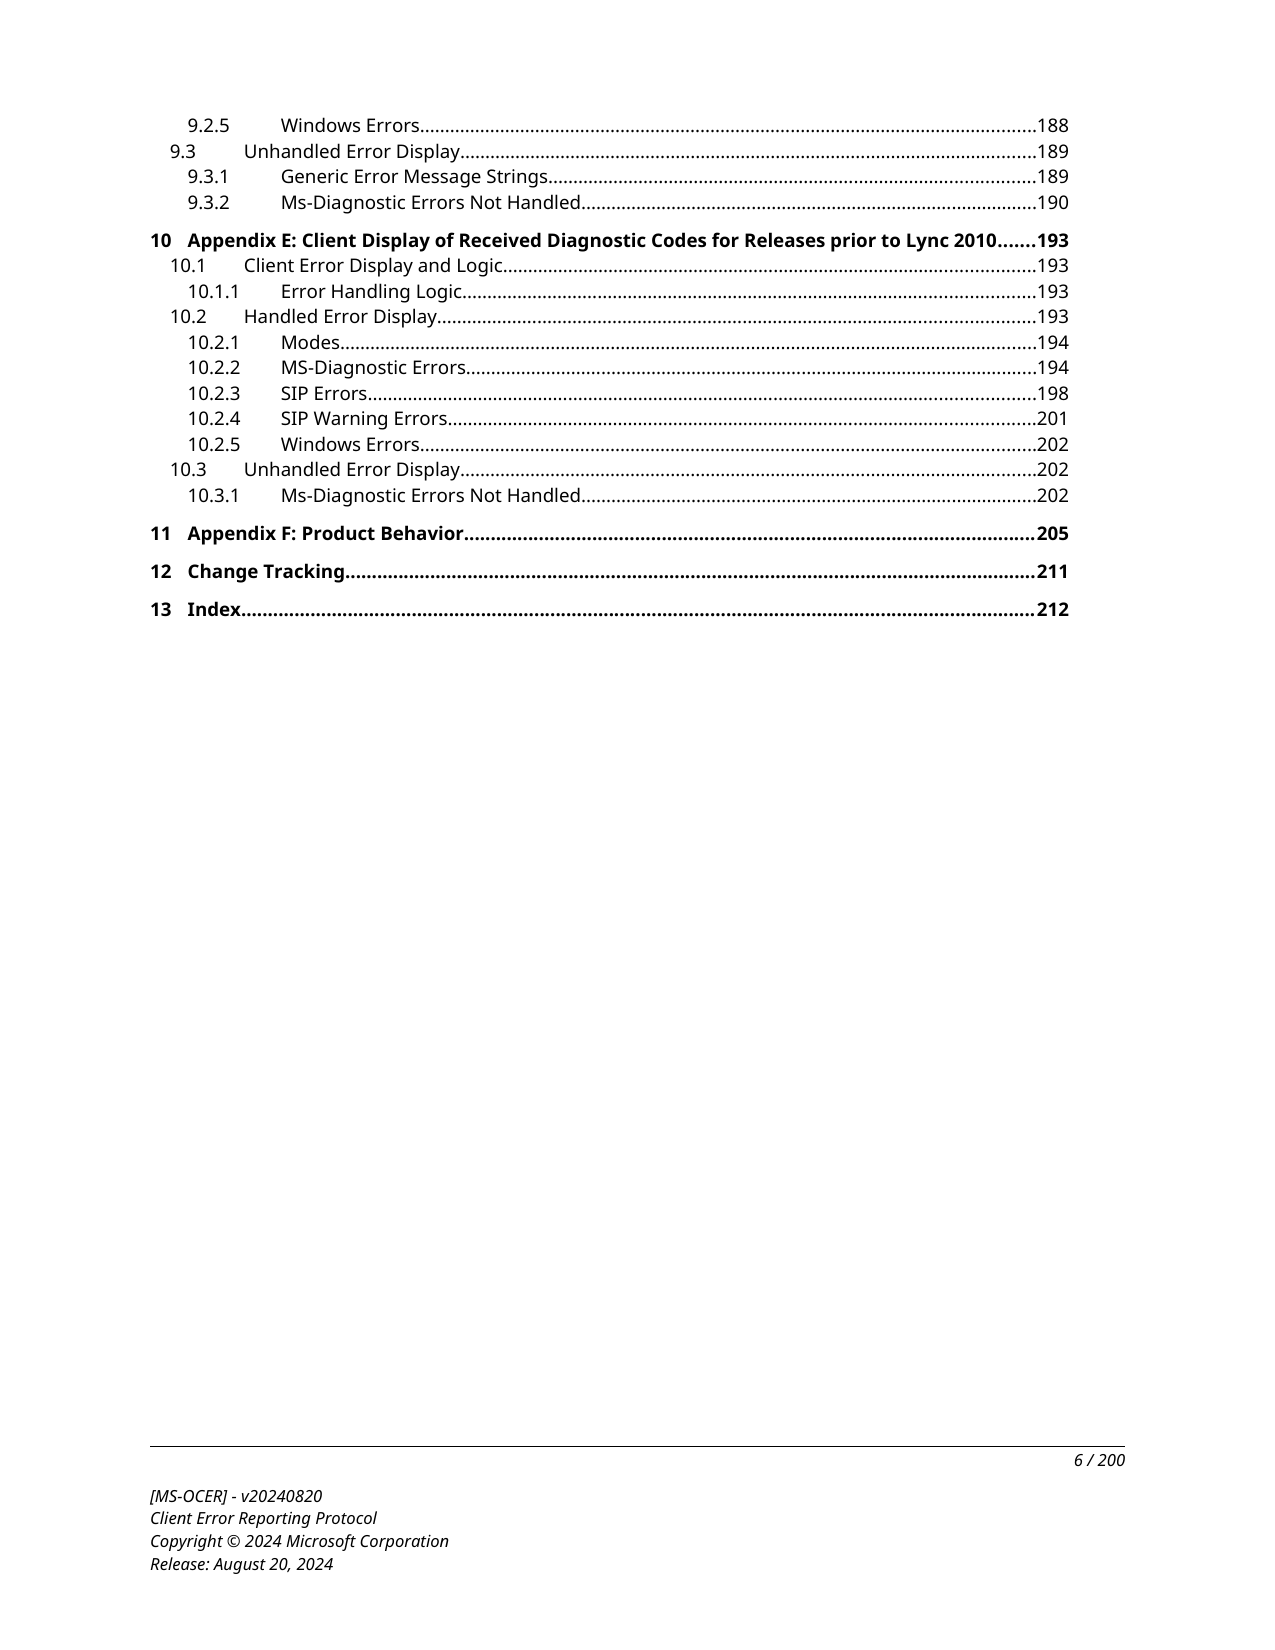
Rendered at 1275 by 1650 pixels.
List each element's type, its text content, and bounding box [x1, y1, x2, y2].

text 10.2.2 MS-Diagnostic Errors 194 [187, 355, 1078, 380]
text 10.2 Handled Error Display 193 [169, 304, 1078, 329]
text 13 Index 212 [150, 596, 1078, 622]
text 12 Change Tracking 211 [150, 558, 1078, 584]
text 10.3 Unhandled Error Display 202 [169, 457, 1078, 482]
text 9.3.1 Generic Error Message Strings 189 [187, 163, 1078, 189]
text 10.1 Client Error Display and Logic 193 [169, 253, 1078, 278]
text 9.3.2 Ms-Diagnostic Errors Not Handled 190 [187, 189, 1078, 214]
text 10.2.1 Modes 194 [187, 329, 1078, 355]
text 10.3.1 Ms-Diagnostic Errors Not Handled 202 [187, 482, 1078, 508]
text 9.3 Unhandled Error Display 189 [169, 138, 1078, 163]
text 10.1.1 Error Handling Logic 193 [187, 278, 1078, 304]
text 10 Appendix E: Client Display of Received Diagnostic Codes for Releases prior to Lync 2010 193 [150, 227, 1078, 253]
text 10.2.5 Windows Errors 202 [187, 431, 1078, 457]
text 10.2.4 SIP Warning Errors 201 [187, 406, 1078, 431]
text 9.2.5 Windows Errors 188 [187, 112, 1078, 138]
text 11 Appendix F: Product Behavior 205 [150, 520, 1078, 546]
text 10.2.3 SIP Errors 198 [187, 380, 1078, 406]
